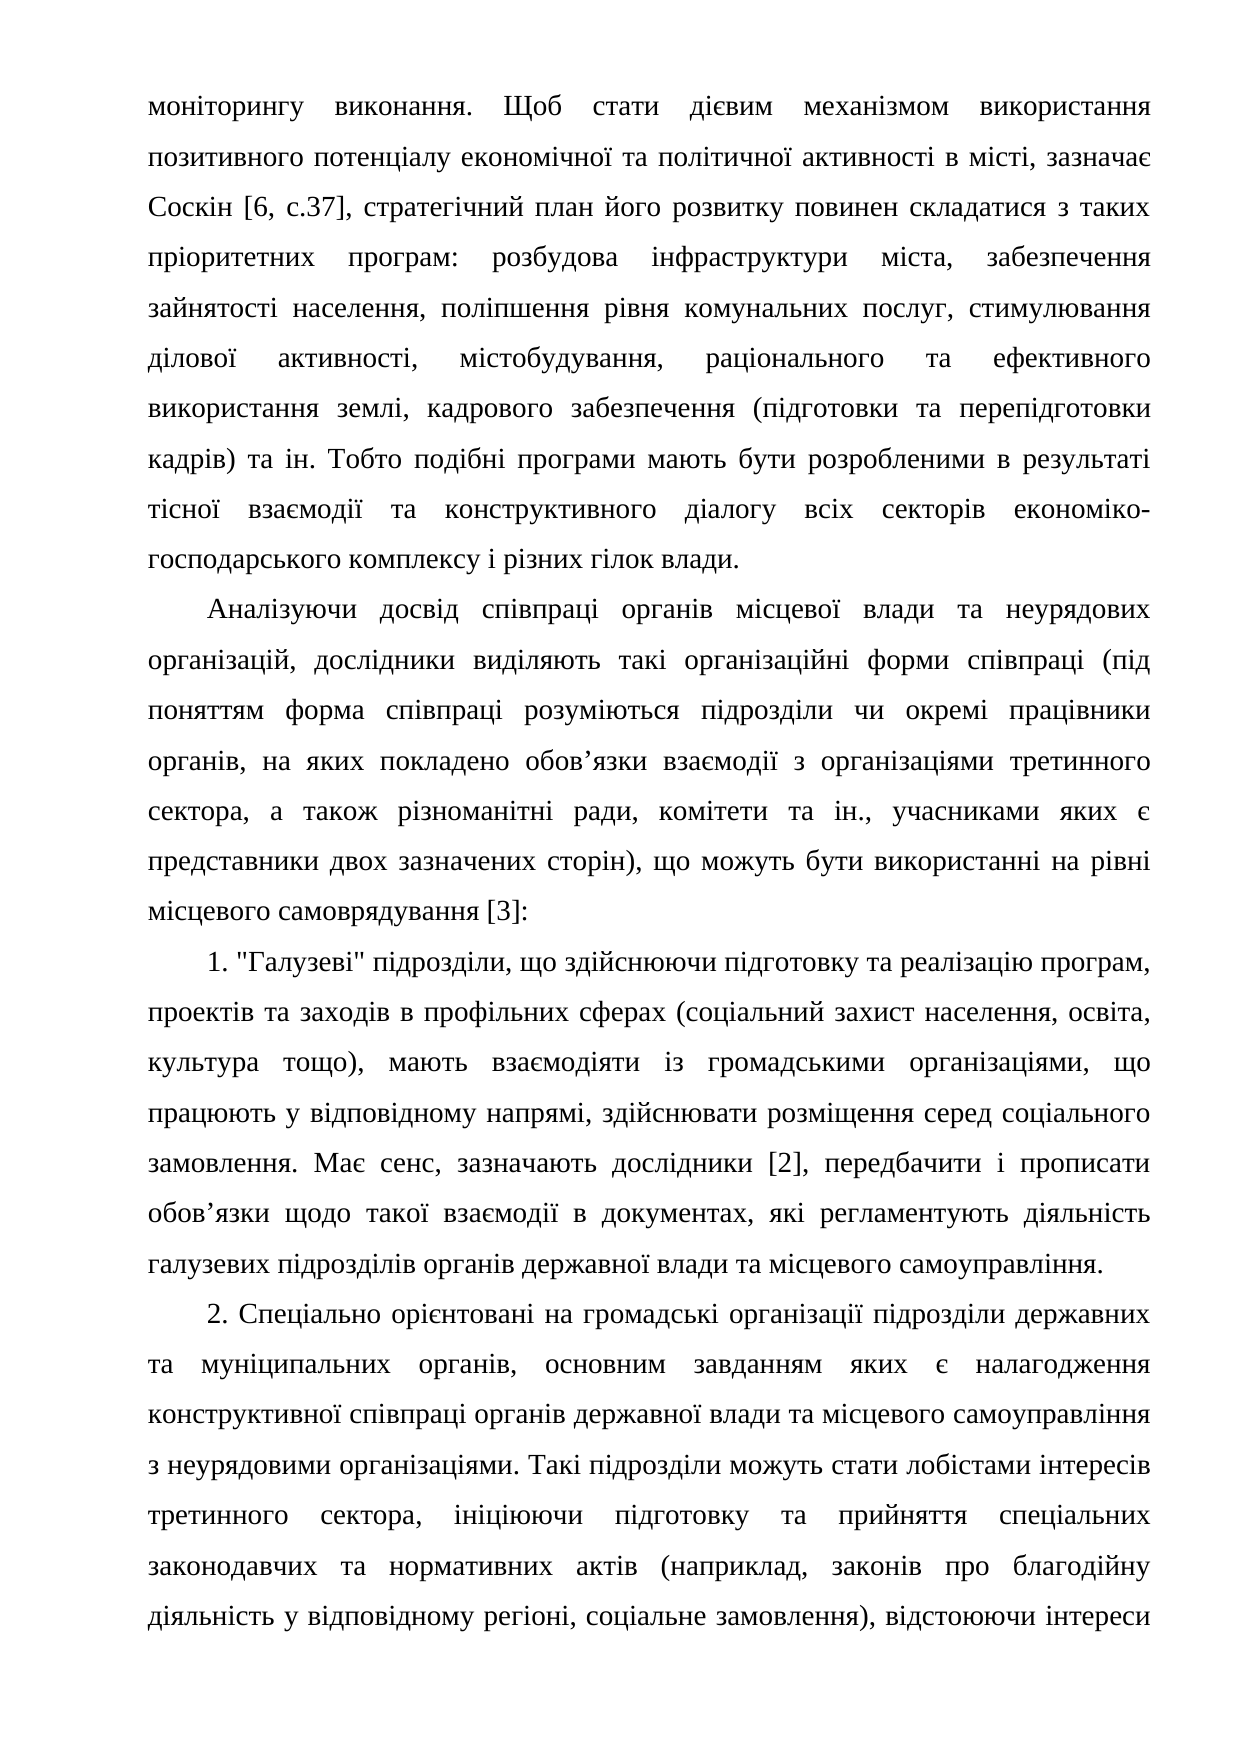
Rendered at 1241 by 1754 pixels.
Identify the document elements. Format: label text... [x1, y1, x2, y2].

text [148, 88, 1152, 575]
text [148, 1296, 1152, 1631]
text 1. "Галузеві" підрозділи, що здійснюючи підготовку та реалізацію програм, проектів та заходів в профільних сферах (соціальний захист населення, освіта, культура тощо), мають взаємодіяти із громадськими організаціями, що працюють у відповідному напрямі, здійснювати розміщення серед соціального замовлення. Має сенс, зазначають дослідники [2], передбачити і прописати обов’язки щодо такої взаємодії в документах, які регламентують діяльність галузевих підрозділів органів державної влади та місцевого самоуправління. [148, 944, 1152, 1279]
text Аналізуючи досвід співпраці органів місцевої влади та неурядових організацій, дослідники виділяють такі організаційні форми співпраці (під поняттям форма співпраці розуміються підрозділи чи окремі працівники органів, на яких покладено обов’язки взаємодії з організаціями третинного сектора, а також різноманітні ради, комітети та ін., учасниками яких є представники двох зазначених сторін), що можуть бути використанні на рівні місцевого самоврядування [3]: [148, 592, 1152, 927]
